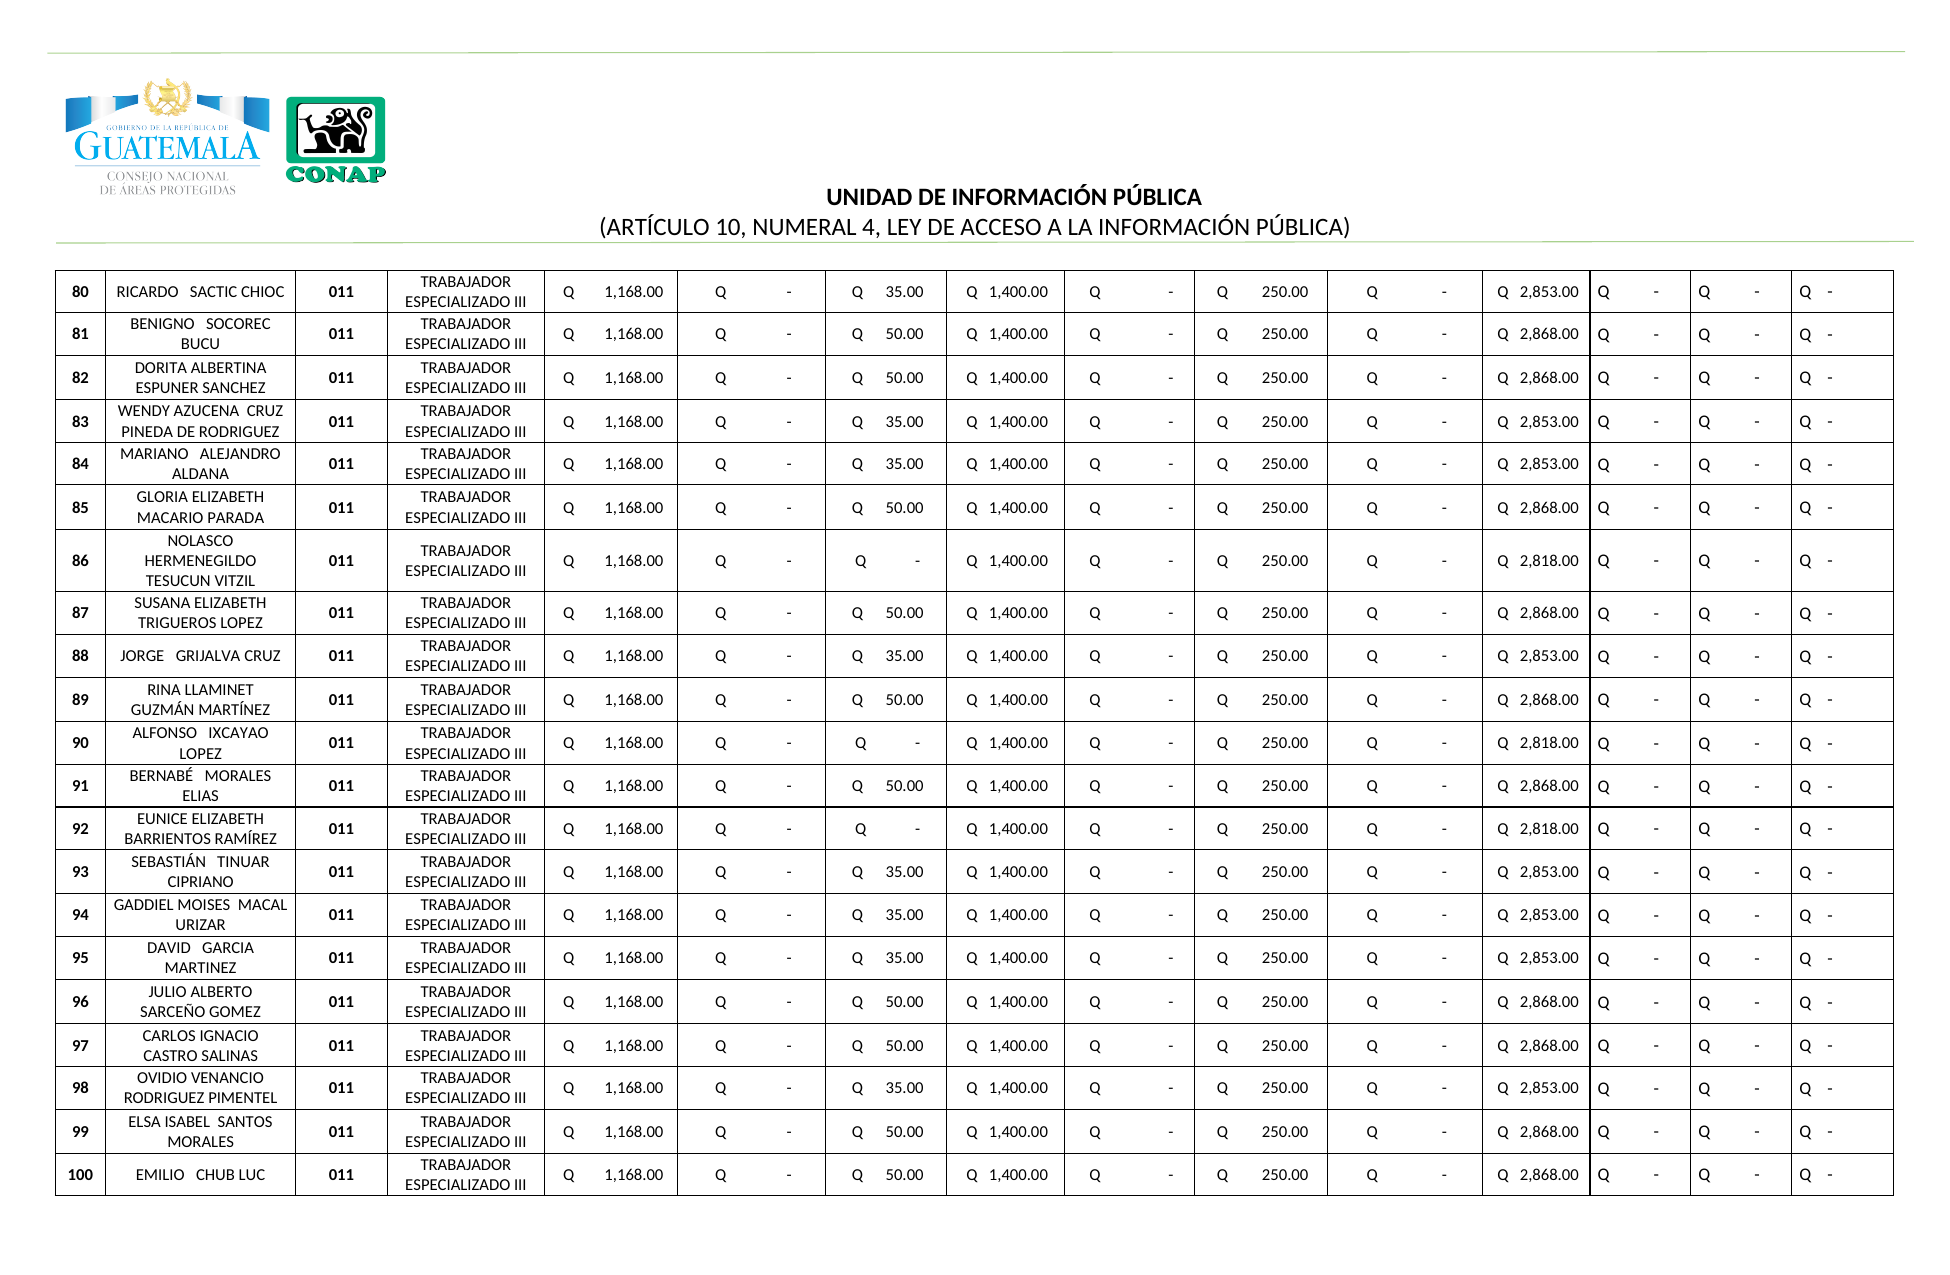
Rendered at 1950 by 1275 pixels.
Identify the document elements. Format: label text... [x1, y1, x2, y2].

table_header MES DE SEPTIEMBRE 2017 RENGLON PRESUPUESTARIO 011 -CONAP- [1691, 485, 1791, 529]
table_header MES DE SEPTIEMBRE 2017 RENGLON PRESUPUESTARIO 011 -CONAP- [1691, 980, 1791, 1023]
table_header MES DE SEPTIEMBRE 2017 RENGLON PRESUPUESTARIO 011 -CONAP- [1792, 1024, 1893, 1066]
table_header MES DE SEPTIEMBRE 2017 RENGLON PRESUPUESTARIO 011 -CONAP- [1195, 808, 1327, 849]
table_header MES DE SEPTIEMBRE 2017 RENGLON PRESUPUESTARIO 011 -CONAP- [106, 530, 295, 591]
table_header MES DE SEPTIEMBRE 2017 RENGLON PRESUPUESTARIO 011 -CONAP- [388, 313, 544, 355]
table_header MES DE SEPTIEMBRE 2017 RENGLON PRESUPUESTARIO 011 -CONAP- [1328, 400, 1482, 442]
table_header MES DE SEPTIEMBRE 2017 RENGLON PRESUPUESTARIO 011 -CONAP- [826, 980, 946, 1023]
table_header MES DE SEPTIEMBRE 2017 RENGLON PRESUPUESTARIO 011 -CONAP- [1328, 1024, 1482, 1066]
table_header MES DE SEPTIEMBRE 2017 RENGLON PRESUPUESTARIO 011 -CONAP- [947, 722, 1064, 764]
table_header MES DE SEPTIEMBRE 2017 RENGLON PRESUPUESTARIO 011 -CONAP- [947, 592, 1064, 634]
table_header MES DE SEPTIEMBRE 2017 RENGLON PRESUPUESTARIO 011 -CONAP- [545, 678, 677, 721]
table_header MES DE SEPTIEMBRE 2017 RENGLON PRESUPUESTARIO 011 -CONAP- [388, 530, 544, 591]
table_header MES DE SEPTIEMBRE 2017 RENGLON PRESUPUESTARIO 011 -CONAP- [1591, 1067, 1690, 1109]
table_header MES DE SEPTIEMBRE 2017 RENGLON PRESUPUESTARIO 011 -CONAP- [1483, 980, 1589, 1023]
table_header MES DE SEPTIEMBRE 2017 RENGLON PRESUPUESTARIO 011 -CONAP- [678, 1154, 825, 1195]
table_header MES DE SEPTIEMBRE 2017 RENGLON PRESUPUESTARIO 011 -CONAP- [1065, 850, 1194, 893]
table_header MES DE SEPTIEMBRE 2017 RENGLON PRESUPUESTARIO 011 -CONAP- [826, 356, 946, 399]
table_header MES DE SEPTIEMBRE 2017 RENGLON PRESUPUESTARIO 011 -CONAP- [1691, 765, 1791, 806]
table_header MES DE SEPTIEMBRE 2017 RENGLON PRESUPUESTARIO 011 -CONAP- [678, 356, 825, 399]
table_header MES DE SEPTIEMBRE 2017 RENGLON PRESUPUESTARIO 011 -CONAP- [1691, 635, 1791, 677]
table_header MES DE SEPTIEMBRE 2017 RENGLON PRESUPUESTARIO 011 -CONAP- [678, 808, 825, 849]
table_header MES DE SEPTIEMBRE 2017 RENGLON PRESUPUESTARIO 011 -CONAP- [1065, 530, 1194, 591]
table_header MES DE SEPTIEMBRE 2017 RENGLON PRESUPUESTARIO 011 -CONAP- [388, 271, 544, 312]
table_header MES DE SEPTIEMBRE 2017 RENGLON PRESUPUESTARIO 011 -CONAP- [947, 443, 1064, 484]
table_header MES DE SEPTIEMBRE 2017 RENGLON PRESUPUESTARIO 011 -CONAP- [388, 722, 544, 764]
table_header MES DE SEPTIEMBRE 2017 RENGLON PRESUPUESTARIO 011 -CONAP- [678, 485, 825, 529]
table_header MES DE SEPTIEMBRE 2017 RENGLON PRESUPUESTARIO 011 -CONAP- [1483, 530, 1589, 591]
table_header MES DE SEPTIEMBRE 2017 RENGLON PRESUPUESTARIO 011 -CONAP- [1328, 808, 1482, 849]
table_header MES DE SEPTIEMBRE 2017 RENGLON PRESUPUESTARIO 011 -CONAP- [826, 530, 946, 591]
table_header MES DE SEPTIEMBRE 2017 RENGLON PRESUPUESTARIO 011 -CONAP- [545, 635, 677, 677]
table_header MES DE SEPTIEMBRE 2017 RENGLON PRESUPUESTARIO 011 -CONAP- [106, 356, 295, 399]
table_header MES DE SEPTIEMBRE 2017 RENGLON PRESUPUESTARIO 011 -CONAP- [678, 443, 825, 484]
table_header MES DE SEPTIEMBRE 2017 RENGLON PRESUPUESTARIO 011 -CONAP- [1792, 271, 1893, 312]
table_header MES DE SEPTIEMBRE 2017 RENGLON PRESUPUESTARIO 011 -CONAP- [106, 722, 295, 764]
table_header MES DE SEPTIEMBRE 2017 RENGLON PRESUPUESTARIO 011 -CONAP- [947, 980, 1064, 1023]
table_header MES DE SEPTIEMBRE 2017 RENGLON PRESUPUESTARIO 011 -CONAP- [1792, 485, 1893, 529]
table_header MES DE SEPTIEMBRE 2017 RENGLON PRESUPUESTARIO 011 -CONAP- [1065, 678, 1194, 721]
table_header MES DE SEPTIEMBRE 2017 RENGLON PRESUPUESTARIO 011 -CONAP- [545, 765, 677, 806]
table_header MES DE SEPTIEMBRE 2017 RENGLON PRESUPUESTARIO 011 -CONAP- [1195, 443, 1327, 484]
table_header MES DE SEPTIEMBRE 2017 RENGLON PRESUPUESTARIO 011 -CONAP- [1065, 313, 1194, 355]
table_header MES DE SEPTIEMBRE 2017 RENGLON PRESUPUESTARIO 011 -CONAP- [1483, 356, 1589, 399]
table_header MES DE SEPTIEMBRE 2017 RENGLON PRESUPUESTARIO 011 -CONAP- [1691, 894, 1791, 936]
table_header MES DE SEPTIEMBRE 2017 RENGLON PRESUPUESTARIO 011 -CONAP- [1065, 1024, 1194, 1066]
table_header MES DE SEPTIEMBRE 2017 RENGLON PRESUPUESTARIO 011 -CONAP- [1195, 1154, 1327, 1195]
table_header MES DE SEPTIEMBRE 2017 RENGLON PRESUPUESTARIO 011 -CONAP- [1065, 592, 1194, 634]
table_header MES DE SEPTIEMBRE 2017 RENGLON PRESUPUESTARIO 011 -CONAP- [106, 894, 295, 936]
table_header MES DE SEPTIEMBRE 2017 RENGLON PRESUPUESTARIO 011 -CONAP- [1792, 678, 1893, 721]
table_header MES DE SEPTIEMBRE 2017 RENGLON PRESUPUESTARIO 011 -CONAP- [106, 808, 295, 849]
table_header MES DE SEPTIEMBRE 2017 RENGLON PRESUPUESTARIO 011 -CONAP- [1483, 894, 1589, 936]
table_header MES DE SEPTIEMBRE 2017 RENGLON PRESUPUESTARIO 011 -CONAP- [1792, 850, 1893, 893]
table_header MES DE SEPTIEMBRE 2017 RENGLON PRESUPUESTARIO 011 -CONAP- [1483, 313, 1589, 355]
table_header MES DE SEPTIEMBRE 2017 RENGLON PRESUPUESTARIO 011 -CONAP- [1065, 722, 1194, 764]
table_header MES DE SEPTIEMBRE 2017 RENGLON PRESUPUESTARIO 011 -CONAP- [1691, 592, 1791, 634]
table_header MES DE SEPTIEMBRE 2017 RENGLON PRESUPUESTARIO 011 -CONAP- [1792, 313, 1893, 355]
table_header MES DE SEPTIEMBRE 2017 RENGLON PRESUPUESTARIO 011 -CONAP- [947, 1154, 1064, 1195]
table_header MES DE SEPTIEMBRE 2017 RENGLON PRESUPUESTARIO 011 -CONAP- [388, 1024, 544, 1066]
table_header MES DE SEPTIEMBRE 2017 RENGLON PRESUPUESTARIO 011 -CONAP- [1691, 313, 1791, 355]
table_header MES DE SEPTIEMBRE 2017 RENGLON PRESUPUESTARIO 011 -CONAP- [1591, 1110, 1690, 1153]
table_header MES DE SEPTIEMBRE 2017 RENGLON PRESUPUESTARIO 011 -CONAP- [1691, 850, 1791, 893]
table_header MES DE SEPTIEMBRE 2017 RENGLON PRESUPUESTARIO 011 -CONAP- [1328, 894, 1482, 936]
table_header MES DE SEPTIEMBRE 2017 RENGLON PRESUPUESTARIO 011 -CONAP- [388, 485, 544, 529]
table_header MES DE SEPTIEMBRE 2017 RENGLON PRESUPUESTARIO 011 -CONAP- [106, 850, 295, 893]
table_header MES DE SEPTIEMBRE 2017 RENGLON PRESUPUESTARIO 011 -CONAP- [1792, 1154, 1893, 1195]
table_header MES DE SEPTIEMBRE 2017 RENGLON PRESUPUESTARIO 011 -CONAP- [1792, 765, 1893, 806]
table_header MES DE SEPTIEMBRE 2017 RENGLON PRESUPUESTARIO 011 -CONAP- [678, 894, 825, 936]
table_header MES DE SEPTIEMBRE 2017 RENGLON PRESUPUESTARIO 011 -CONAP- [1591, 635, 1690, 677]
table_header MES DE SEPTIEMBRE 2017 RENGLON PRESUPUESTARIO 011 -CONAP- [1591, 313, 1690, 355]
table_header MES DE SEPTIEMBRE 2017 RENGLON PRESUPUESTARIO 011 -CONAP- [1591, 356, 1690, 399]
table_header MES DE SEPTIEMBRE 2017 RENGLON PRESUPUESTARIO 011 -CONAP- [947, 1024, 1064, 1066]
table_header MES DE SEPTIEMBRE 2017 RENGLON PRESUPUESTARIO 011 -CONAP- [947, 485, 1064, 529]
table_header MES DE SEPTIEMBRE 2017 RENGLON PRESUPUESTARIO 011 -CONAP- [1328, 980, 1482, 1023]
table_header MES DE SEPTIEMBRE 2017 RENGLON PRESUPUESTARIO 011 -CONAP- [1065, 765, 1194, 806]
table_header MES DE SEPTIEMBRE 2017 RENGLON PRESUPUESTARIO 011 -CONAP- [1328, 356, 1482, 399]
table_header MES DE SEPTIEMBRE 2017 RENGLON PRESUPUESTARIO 011 -CONAP- [1328, 1067, 1482, 1109]
table_header MES DE SEPTIEMBRE 2017 RENGLON PRESUPUESTARIO 011 -CONAP- [545, 980, 677, 1023]
table_header MES DE SEPTIEMBRE 2017 RENGLON PRESUPUESTARIO 011 -CONAP- [1328, 765, 1482, 806]
table_header MES DE SEPTIEMBRE 2017 RENGLON PRESUPUESTARIO 011 -CONAP- [388, 850, 544, 893]
table_header MES DE SEPTIEMBRE 2017 RENGLON PRESUPUESTARIO 011 -CONAP- [388, 1067, 544, 1109]
table_header MES DE SEPTIEMBRE 2017 RENGLON PRESUPUESTARIO 011 -CONAP- [1065, 443, 1194, 484]
table_header MES DE SEPTIEMBRE 2017 RENGLON PRESUPUESTARIO 011 -CONAP- [826, 894, 946, 936]
table_header MES DE SEPTIEMBRE 2017 RENGLON PRESUPUESTARIO 011 -CONAP- [1483, 765, 1589, 806]
table_header MES DE SEPTIEMBRE 2017 RENGLON PRESUPUESTARIO 011 -CONAP- [1691, 1067, 1791, 1109]
table_header MES DE SEPTIEMBRE 2017 RENGLON PRESUPUESTARIO 011 -CONAP- [1483, 1067, 1589, 1109]
table_header MES DE SEPTIEMBRE 2017 RENGLON PRESUPUESTARIO 011 -CONAP- [1792, 635, 1893, 677]
table_header MES DE SEPTIEMBRE 2017 RENGLON PRESUPUESTARIO 011 -CONAP- [1195, 1110, 1327, 1153]
table_header MES DE SEPTIEMBRE 2017 RENGLON PRESUPUESTARIO 011 -CONAP- [1691, 1024, 1791, 1066]
table_header MES DE SEPTIEMBRE 2017 RENGLON PRESUPUESTARIO 011 -CONAP- [678, 850, 825, 893]
table_header MES DE SEPTIEMBRE 2017 RENGLON PRESUPUESTARIO 011 -CONAP- [106, 1067, 295, 1109]
table_header MES DE SEPTIEMBRE 2017 RENGLON PRESUPUESTARIO 011 -CONAP- [1065, 485, 1194, 529]
table_header MES DE SEPTIEMBRE 2017 RENGLON PRESUPUESTARIO 011 -CONAP- [1195, 765, 1327, 806]
table_header MES DE SEPTIEMBRE 2017 RENGLON PRESUPUESTARIO 011 -CONAP- [1328, 678, 1482, 721]
table_header MES DE SEPTIEMBRE 2017 RENGLON PRESUPUESTARIO 011 -CONAP- [1792, 894, 1893, 936]
table_header MES DE SEPTIEMBRE 2017 RENGLON PRESUPUESTARIO 011 -CONAP- [1792, 530, 1893, 591]
table_header MES DE SEPTIEMBRE 2017 RENGLON PRESUPUESTARIO 011 -CONAP- [106, 313, 295, 355]
table_header MES DE SEPTIEMBRE 2017 RENGLON PRESUPUESTARIO 011 -CONAP- [1483, 271, 1589, 312]
table_header MES DE SEPTIEMBRE 2017 RENGLON PRESUPUESTARIO 011 -CONAP- [1328, 1154, 1482, 1195]
table_header MES DE SEPTIEMBRE 2017 RENGLON PRESUPUESTARIO 011 -CONAP- [947, 1067, 1064, 1109]
table_header MES DE SEPTIEMBRE 2017 RENGLON PRESUPUESTARIO 011 -CONAP- [545, 356, 677, 399]
table_header MES DE SEPTIEMBRE 2017 RENGLON PRESUPUESTARIO 011 -CONAP- [678, 271, 825, 312]
table_header MES DE SEPTIEMBRE 2017 RENGLON PRESUPUESTARIO 011 -CONAP- [1483, 1110, 1589, 1153]
table_header MES DE SEPTIEMBRE 2017 RENGLON PRESUPUESTARIO 011 -CONAP- [106, 1154, 295, 1195]
table_header MES DE SEPTIEMBRE 2017 RENGLON PRESUPUESTARIO 011 -CONAP- [1591, 765, 1690, 806]
table_header MES DE SEPTIEMBRE 2017 RENGLON PRESUPUESTARIO 011 -CONAP- [388, 894, 544, 936]
table_header MES DE SEPTIEMBRE 2017 RENGLON PRESUPUESTARIO 011 -CONAP- [1195, 400, 1327, 442]
table_header MES DE SEPTIEMBRE 2017 RENGLON PRESUPUESTARIO 011 -CONAP- [1195, 1067, 1327, 1109]
table_header MES DE SEPTIEMBRE 2017 RENGLON PRESUPUESTARIO 011 -CONAP- [106, 1110, 295, 1153]
table_header MES DE SEPTIEMBRE 2017 RENGLON PRESUPUESTARIO 011 -CONAP- [1065, 1154, 1194, 1195]
table_header MES DE SEPTIEMBRE 2017 RENGLON PRESUPUESTARIO 011 -CONAP- [1065, 271, 1194, 312]
table_header MES DE SEPTIEMBRE 2017 RENGLON PRESUPUESTARIO 011 -CONAP- [1195, 937, 1327, 979]
picture [47, 73, 402, 205]
table_header MES DE SEPTIEMBRE 2017 RENGLON PRESUPUESTARIO 011 -CONAP- [1691, 1154, 1791, 1195]
table_header MES DE SEPTIEMBRE 2017 RENGLON PRESUPUESTARIO 011 -CONAP- [1591, 894, 1690, 936]
table_header MES DE SEPTIEMBRE 2017 RENGLON PRESUPUESTARIO 011 -CONAP- [1591, 592, 1690, 634]
table_header MES DE SEPTIEMBRE 2017 RENGLON PRESUPUESTARIO 011 -CONAP- [545, 937, 677, 979]
table_header MES DE SEPTIEMBRE 2017 RENGLON PRESUPUESTARIO 011 -CONAP- [1483, 808, 1589, 849]
table_header MES DE SEPTIEMBRE 2017 RENGLON PRESUPUESTARIO 011 -CONAP- [1065, 635, 1194, 677]
table_header MES DE SEPTIEMBRE 2017 RENGLON PRESUPUESTARIO 011 -CONAP- [545, 313, 677, 355]
table_header MES DE SEPTIEMBRE 2017 RENGLON PRESUPUESTARIO 011 -CONAP- [678, 635, 825, 677]
table_header MES DE SEPTIEMBRE 2017 RENGLON PRESUPUESTARIO 011 -CONAP- [678, 937, 825, 979]
table_header MES DE SEPTIEMBRE 2017 RENGLON PRESUPUESTARIO 011 -CONAP- [106, 443, 295, 484]
table_header MES DE SEPTIEMBRE 2017 RENGLON PRESUPUESTARIO 011 -CONAP- [1691, 530, 1791, 591]
table_header MES DE SEPTIEMBRE 2017 RENGLON PRESUPUESTARIO 011 -CONAP- [1195, 313, 1327, 355]
table_header MES DE SEPTIEMBRE 2017 RENGLON PRESUPUESTARIO 011 -CONAP- [947, 635, 1064, 677]
table_header MES DE SEPTIEMBRE 2017 RENGLON PRESUPUESTARIO 011 -CONAP- [678, 678, 825, 721]
table_header MES DE SEPTIEMBRE 2017 RENGLON PRESUPUESTARIO 011 -CONAP- [1328, 937, 1482, 979]
table_header MES DE SEPTIEMBRE 2017 RENGLON PRESUPUESTARIO 011 -CONAP- [1065, 894, 1194, 936]
table_header MES DE SEPTIEMBRE 2017 RENGLON PRESUPUESTARIO 011 -CONAP- [1792, 1067, 1893, 1109]
table_header MES DE SEPTIEMBRE 2017 RENGLON PRESUPUESTARIO 011 -CONAP- [545, 722, 677, 764]
table_header MES DE SEPTIEMBRE 2017 RENGLON PRESUPUESTARIO 011 -CONAP- [1591, 937, 1690, 979]
table_header MES DE SEPTIEMBRE 2017 RENGLON PRESUPUESTARIO 011 -CONAP- [106, 678, 295, 721]
table_header MES DE SEPTIEMBRE 2017 RENGLON PRESUPUESTARIO 011 -CONAP- [1328, 592, 1482, 634]
table_header MES DE SEPTIEMBRE 2017 RENGLON PRESUPUESTARIO 011 -CONAP- [1195, 592, 1327, 634]
table_header MES DE SEPTIEMBRE 2017 RENGLON PRESUPUESTARIO 011 -CONAP- [1792, 808, 1893, 849]
table_header MES DE SEPTIEMBRE 2017 RENGLON PRESUPUESTARIO 011 -CONAP- [1065, 1110, 1194, 1153]
table_header MES DE SEPTIEMBRE 2017 RENGLON PRESUPUESTARIO 011 -CONAP- [1591, 443, 1690, 484]
table_header MES DE SEPTIEMBRE 2017 RENGLON PRESUPUESTARIO 011 -CONAP- [1483, 1024, 1589, 1066]
table_header MES DE SEPTIEMBRE 2017 RENGLON PRESUPUESTARIO 011 -CONAP- [1065, 356, 1194, 399]
table_header MES DE SEPTIEMBRE 2017 RENGLON PRESUPUESTARIO 011 -CONAP- [1195, 635, 1327, 677]
table_header MES DE SEPTIEMBRE 2017 RENGLON PRESUPUESTARIO 011 -CONAP- [1328, 485, 1482, 529]
table_header MES DE SEPTIEMBRE 2017 RENGLON PRESUPUESTARIO 011 -CONAP- [826, 313, 946, 355]
table_header MES DE SEPTIEMBRE 2017 RENGLON PRESUPUESTARIO 011 -CONAP- [106, 400, 295, 442]
table_header MES DE SEPTIEMBRE 2017 RENGLON PRESUPUESTARIO 011 -CONAP- [106, 765, 295, 806]
table_header MES DE SEPTIEMBRE 2017 RENGLON PRESUPUESTARIO 011 -CONAP- [947, 808, 1064, 849]
table_header MES DE SEPTIEMBRE 2017 RENGLON PRESUPUESTARIO 011 -CONAP- [826, 722, 946, 764]
table_header MES DE SEPTIEMBRE 2017 RENGLON PRESUPUESTARIO 011 -CONAP- [1483, 635, 1589, 677]
table_header MES DE SEPTIEMBRE 2017 RENGLON PRESUPUESTARIO 011 -CONAP- [1328, 530, 1482, 591]
table_header MES DE SEPTIEMBRE 2017 RENGLON PRESUPUESTARIO 011 -CONAP- [1195, 894, 1327, 936]
table_header MES DE SEPTIEMBRE 2017 RENGLON PRESUPUESTARIO 011 -CONAP- [545, 894, 677, 936]
table_header MES DE SEPTIEMBRE 2017 RENGLON PRESUPUESTARIO 011 -CONAP- [1195, 485, 1327, 529]
table_header MES DE SEPTIEMBRE 2017 RENGLON PRESUPUESTARIO 011 -CONAP- [678, 1110, 825, 1153]
table_header MES DE SEPTIEMBRE 2017 RENGLON PRESUPUESTARIO 011 -CONAP- [1691, 356, 1791, 399]
table_header MES DE SEPTIEMBRE 2017 RENGLON PRESUPUESTARIO 011 -CONAP- [826, 1154, 946, 1195]
table_header MES DE SEPTIEMBRE 2017 RENGLON PRESUPUESTARIO 011 -CONAP- [388, 808, 544, 849]
table_header MES DE SEPTIEMBRE 2017 RENGLON PRESUPUESTARIO 011 -CONAP- [1792, 443, 1893, 484]
table_header MES DE SEPTIEMBRE 2017 RENGLON PRESUPUESTARIO 011 -CONAP- [1792, 356, 1893, 399]
table_header MES DE SEPTIEMBRE 2017 RENGLON PRESUPUESTARIO 011 -CONAP- [1691, 937, 1791, 979]
table_header MES DE SEPTIEMBRE 2017 RENGLON PRESUPUESTARIO 011 -CONAP- [1328, 722, 1482, 764]
table_header MES DE SEPTIEMBRE 2017 RENGLON PRESUPUESTARIO 011 -CONAP- [1483, 678, 1589, 721]
table_header MES DE SEPTIEMBRE 2017 RENGLON PRESUPUESTARIO 011 -CONAP- [1483, 400, 1589, 442]
table_header MES DE SEPTIEMBRE 2017 RENGLON PRESUPUESTARIO 011 -CONAP- [1483, 850, 1589, 893]
table_header MES DE SEPTIEMBRE 2017 RENGLON PRESUPUESTARIO 011 -CONAP- [947, 678, 1064, 721]
table_header MES DE SEPTIEMBRE 2017 RENGLON PRESUPUESTARIO 011 -CONAP- [947, 1110, 1064, 1153]
table_header MES DE SEPTIEMBRE 2017 RENGLON PRESUPUESTARIO 011 -CONAP- [545, 592, 677, 634]
table_header MES DE SEPTIEMBRE 2017 RENGLON PRESUPUESTARIO 011 -CONAP- [826, 678, 946, 721]
table_header MES DE SEPTIEMBRE 2017 RENGLON PRESUPUESTARIO 011 -CONAP- [1195, 980, 1327, 1023]
table_header MES DE SEPTIEMBRE 2017 RENGLON PRESUPUESTARIO 011 -CONAP- [545, 808, 677, 849]
table_header MES DE SEPTIEMBRE 2017 RENGLON PRESUPUESTARIO 011 -CONAP- [1483, 1154, 1589, 1195]
table_header MES DE SEPTIEMBRE 2017 RENGLON PRESUPUESTARIO 011 -CONAP- [947, 271, 1064, 312]
table_header MES DE SEPTIEMBRE 2017 RENGLON PRESUPUESTARIO 011 -CONAP- [1328, 635, 1482, 677]
table_header MES DE SEPTIEMBRE 2017 RENGLON PRESUPUESTARIO 011 -CONAP- [826, 592, 946, 634]
table_header MES DE SEPTIEMBRE 2017 RENGLON PRESUPUESTARIO 011 -CONAP- [947, 356, 1064, 399]
table_header MES DE SEPTIEMBRE 2017 RENGLON PRESUPUESTARIO 011 -CONAP- [947, 400, 1064, 442]
table_header MES DE SEPTIEMBRE 2017 RENGLON PRESUPUESTARIO 011 -CONAP- [388, 443, 544, 484]
table_header MES DE SEPTIEMBRE 2017 RENGLON PRESUPUESTARIO 011 -CONAP- [1328, 1110, 1482, 1153]
table_header MES DE SEPTIEMBRE 2017 RENGLON PRESUPUESTARIO 011 -CONAP- [826, 1067, 946, 1109]
table_header MES DE SEPTIEMBRE 2017 RENGLON PRESUPUESTARIO 011 -CONAP- [545, 530, 677, 591]
table_header MES DE SEPTIEMBRE 2017 RENGLON PRESUPUESTARIO 011 -CONAP- [1195, 271, 1327, 312]
table_header MES DE SEPTIEMBRE 2017 RENGLON PRESUPUESTARIO 011 -CONAP- [1591, 980, 1690, 1023]
table_header MES DE SEPTIEMBRE 2017 RENGLON PRESUPUESTARIO 011 -CONAP- [947, 850, 1064, 893]
table_header MES DE SEPTIEMBRE 2017 RENGLON PRESUPUESTARIO 011 -CONAP- [1483, 722, 1589, 764]
table_header MES DE SEPTIEMBRE 2017 RENGLON PRESUPUESTARIO 011 -CONAP- [1591, 485, 1690, 529]
table_header MES DE SEPTIEMBRE 2017 RENGLON PRESUPUESTARIO 011 -CONAP- [106, 635, 295, 677]
table_header MES DE SEPTIEMBRE 2017 RENGLON PRESUPUESTARIO 011 -CONAP- [545, 443, 677, 484]
table_header MES DE SEPTIEMBRE 2017 RENGLON PRESUPUESTARIO 011 -CONAP- [678, 1067, 825, 1109]
table_header MES DE SEPTIEMBRE 2017 RENGLON PRESUPUESTARIO 011 -CONAP- [1195, 722, 1327, 764]
table_header MES DE SEPTIEMBRE 2017 RENGLON PRESUPUESTARIO 011 -CONAP- [826, 808, 946, 849]
table_header MES DE SEPTIEMBRE 2017 RENGLON PRESUPUESTARIO 011 -CONAP- [545, 1024, 677, 1066]
table_header MES DE SEPTIEMBRE 2017 RENGLON PRESUPUESTARIO 011 -CONAP- [1328, 313, 1482, 355]
table_header MES DE SEPTIEMBRE 2017 RENGLON PRESUPUESTARIO 011 -CONAP- [1065, 400, 1194, 442]
table_header MES DE SEPTIEMBRE 2017 RENGLON PRESUPUESTARIO 011 -CONAP- [1591, 530, 1690, 591]
table_header MES DE SEPTIEMBRE 2017 RENGLON PRESUPUESTARIO 011 -CONAP- [1792, 980, 1893, 1023]
table_header MES DE SEPTIEMBRE 2017 RENGLON PRESUPUESTARIO 011 -CONAP- [1691, 400, 1791, 442]
table_header MES DE SEPTIEMBRE 2017 RENGLON PRESUPUESTARIO 011 -CONAP- [826, 765, 946, 806]
table_header MES DE SEPTIEMBRE 2017 RENGLON PRESUPUESTARIO 011 -CONAP- [947, 530, 1064, 591]
table_header MES DE SEPTIEMBRE 2017 RENGLON PRESUPUESTARIO 011 -CONAP- [947, 765, 1064, 806]
table_header MES DE SEPTIEMBRE 2017 RENGLON PRESUPUESTARIO 011 -CONAP- [1065, 1067, 1194, 1109]
table_header MES DE SEPTIEMBRE 2017 RENGLON PRESUPUESTARIO 011 -CONAP- [1328, 443, 1482, 484]
table_header MES DE SEPTIEMBRE 2017 RENGLON PRESUPUESTARIO 011 -CONAP- [678, 313, 825, 355]
table_header MES DE SEPTIEMBRE 2017 RENGLON PRESUPUESTARIO 011 -CONAP- [1591, 1024, 1690, 1066]
table_header MES DE SEPTIEMBRE 2017 RENGLON PRESUPUESTARIO 011 -CONAP- [388, 635, 544, 677]
table_header MES DE SEPTIEMBRE 2017 RENGLON PRESUPUESTARIO 011 -CONAP- [678, 1024, 825, 1066]
table_header MES DE SEPTIEMBRE 2017 RENGLON PRESUPUESTARIO 011 -CONAP- [678, 765, 825, 806]
table_header MES DE SEPTIEMBRE 2017 RENGLON PRESUPUESTARIO 011 -CONAP- [826, 443, 946, 484]
table_header MES DE SEPTIEMBRE 2017 RENGLON PRESUPUESTARIO 011 -CONAP- [1792, 1110, 1893, 1153]
table_header MES DE SEPTIEMBRE 2017 RENGLON PRESUPUESTARIO 011 -CONAP- [1691, 271, 1791, 312]
table_header MES DE SEPTIEMBRE 2017 RENGLON PRESUPUESTARIO 011 -CONAP- [1792, 400, 1893, 442]
table_header MES DE SEPTIEMBRE 2017 RENGLON PRESUPUESTARIO 011 -CONAP- [388, 980, 544, 1023]
table_header MES DE SEPTIEMBRE 2017 RENGLON PRESUPUESTARIO 011 -CONAP- [1065, 937, 1194, 979]
table_header MES DE SEPTIEMBRE 2017 RENGLON PRESUPUESTARIO 011 -CONAP- [826, 1110, 946, 1153]
table_header MES DE SEPTIEMBRE 2017 RENGLON PRESUPUESTARIO 011 -CONAP- [678, 980, 825, 1023]
table_header MES DE SEPTIEMBRE 2017 RENGLON PRESUPUESTARIO 011 -CONAP- [1792, 937, 1893, 979]
table_header MES DE SEPTIEMBRE 2017 RENGLON PRESUPUESTARIO 011 -CONAP- [106, 1024, 295, 1066]
table_header MES DE SEPTIEMBRE 2017 RENGLON PRESUPUESTARIO 011 -CONAP- [1195, 850, 1327, 893]
table_header MES DE SEPTIEMBRE 2017 RENGLON PRESUPUESTARIO 011 -CONAP- [388, 356, 544, 399]
table_header MES DE SEPTIEMBRE 2017 RENGLON PRESUPUESTARIO 011 -CONAP- [1591, 400, 1690, 442]
table_header MES DE SEPTIEMBRE 2017 RENGLON PRESUPUESTARIO 011 -CONAP- [1691, 1110, 1791, 1153]
table_header MES DE SEPTIEMBRE 2017 RENGLON PRESUPUESTARIO 011 -CONAP- [1483, 592, 1589, 634]
table_header MES DE SEPTIEMBRE 2017 RENGLON PRESUPUESTARIO 011 -CONAP- [678, 722, 825, 764]
table_header MES DE SEPTIEMBRE 2017 RENGLON PRESUPUESTARIO 011 -CONAP- [826, 635, 946, 677]
table_header MES DE SEPTIEMBRE 2017 RENGLON PRESUPUESTARIO 011 -CONAP- [1691, 722, 1791, 764]
table_header MES DE SEPTIEMBRE 2017 RENGLON PRESUPUESTARIO 011 -CONAP- [1591, 678, 1690, 721]
table_header MES DE SEPTIEMBRE 2017 RENGLON PRESUPUESTARIO 011 -CONAP- [1591, 722, 1690, 764]
table_header MES DE SEPTIEMBRE 2017 RENGLON PRESUPUESTARIO 011 -CONAP- [388, 1110, 544, 1153]
table_header MES DE SEPTIEMBRE 2017 RENGLON PRESUPUESTARIO 011 -CONAP- [1691, 678, 1791, 721]
table_header MES DE SEPTIEMBRE 2017 RENGLON PRESUPUESTARIO 011 -CONAP- [1691, 443, 1791, 484]
table_header MES DE SEPTIEMBRE 2017 RENGLON PRESUPUESTARIO 011 -CONAP- [388, 592, 544, 634]
table_header MES DE SEPTIEMBRE 2017 RENGLON PRESUPUESTARIO 011 -CONAP- [1195, 356, 1327, 399]
table_header MES DE SEPTIEMBRE 2017 RENGLON PRESUPUESTARIO 011 -CONAP- [1483, 937, 1589, 979]
table_header MES DE SEPTIEMBRE 2017 RENGLON PRESUPUESTARIO 011 -CONAP- [388, 937, 544, 979]
table_header MES DE SEPTIEMBRE 2017 RENGLON PRESUPUESTARIO 011 -CONAP- [106, 485, 295, 529]
table_header MES DE SEPTIEMBRE 2017 RENGLON PRESUPUESTARIO 011 -CONAP- [1328, 271, 1482, 312]
table_header MES DE SEPTIEMBRE 2017 RENGLON PRESUPUESTARIO 011 -CONAP- [1195, 1024, 1327, 1066]
table_header MES DE SEPTIEMBRE 2017 RENGLON PRESUPUESTARIO 011 -CONAP- [1591, 808, 1690, 849]
table_header MES DE SEPTIEMBRE 2017 RENGLON PRESUPUESTARIO 011 -CONAP- [826, 400, 946, 442]
table_header MES DE SEPTIEMBRE 2017 RENGLON PRESUPUESTARIO 011 -CONAP- [106, 980, 295, 1023]
table_header MES DE SEPTIEMBRE 2017 RENGLON PRESUPUESTARIO 011 -CONAP- [545, 850, 677, 893]
table_header MES DE SEPTIEMBRE 2017 RENGLON PRESUPUESTARIO 011 -CONAP- [1195, 678, 1327, 721]
table_header MES DE SEPTIEMBRE 2017 RENGLON PRESUPUESTARIO 011 -CONAP- [388, 678, 544, 721]
table_header MES DE SEPTIEMBRE 2017 RENGLON PRESUPUESTARIO 011 -CONAP- [388, 765, 544, 806]
table_header MES DE SEPTIEMBRE 2017 RENGLON PRESUPUESTARIO 011 -CONAP- [388, 1154, 544, 1195]
table_header MES DE SEPTIEMBRE 2017 RENGLON PRESUPUESTARIO 011 -CONAP- [1065, 980, 1194, 1023]
table_header MES DE SEPTIEMBRE 2017 RENGLON PRESUPUESTARIO 011 -CONAP- [947, 937, 1064, 979]
table_header MES DE SEPTIEMBRE 2017 RENGLON PRESUPUESTARIO 011 -CONAP- [678, 592, 825, 634]
table_header MES DE SEPTIEMBRE 2017 RENGLON PRESUPUESTARIO 011 -CONAP- [826, 485, 946, 529]
table_header MES DE SEPTIEMBRE 2017 RENGLON PRESUPUESTARIO 011 -CONAP- [545, 485, 677, 529]
table_header MES DE SEPTIEMBRE 2017 RENGLON PRESUPUESTARIO 011 -CONAP- [545, 1067, 677, 1109]
table_header MES DE SEPTIEMBRE 2017 RENGLON PRESUPUESTARIO 011 -CONAP- [678, 400, 825, 442]
table_header MES DE SEPTIEMBRE 2017 RENGLON PRESUPUESTARIO 011 -CONAP- [1591, 850, 1690, 893]
table_header MES DE SEPTIEMBRE 2017 RENGLON PRESUPUESTARIO 011 -CONAP- [1328, 850, 1482, 893]
table_header MES DE SEPTIEMBRE 2017 RENGLON PRESUPUESTARIO 011 -CONAP- [1691, 808, 1791, 849]
table_header MES DE SEPTIEMBRE 2017 RENGLON PRESUPUESTARIO 011 -CONAP- [545, 1154, 677, 1195]
table_header MES DE SEPTIEMBRE 2017 RENGLON PRESUPUESTARIO 011 -CONAP- [545, 271, 677, 312]
table_header MES DE SEPTIEMBRE 2017 RENGLON PRESUPUESTARIO 011 -CONAP- [947, 313, 1064, 355]
table_header MES DE SEPTIEMBRE 2017 RENGLON PRESUPUESTARIO 011 -CONAP- [826, 1024, 946, 1066]
table_header MES DE SEPTIEMBRE 2017 RENGLON PRESUPUESTARIO 011 -CONAP- [545, 1110, 677, 1153]
table_header MES DE SEPTIEMBRE 2017 RENGLON PRESUPUESTARIO 011 -CONAP- [106, 937, 295, 979]
table_header MES DE SEPTIEMBRE 2017 RENGLON PRESUPUESTARIO 011 -CONAP- [1792, 722, 1893, 764]
table_header MES DE SEPTIEMBRE 2017 RENGLON PRESUPUESTARIO 011 -CONAP- [826, 937, 946, 979]
table_header MES DE SEPTIEMBRE 2017 RENGLON PRESUPUESTARIO 011 -CONAP- [1065, 808, 1194, 849]
table_header MES DE SEPTIEMBRE 2017 RENGLON PRESUPUESTARIO 011 -CONAP- [1483, 485, 1589, 529]
table_header MES DE SEPTIEMBRE 2017 RENGLON PRESUPUESTARIO 011 -CONAP- [106, 271, 295, 312]
table_header MES DE SEPTIEMBRE 2017 RENGLON PRESUPUESTARIO 011 -CONAP- [1591, 1154, 1690, 1195]
table_header MES DE SEPTIEMBRE 2017 RENGLON PRESUPUESTARIO 011 -CONAP- [947, 894, 1064, 936]
table_header MES DE SEPTIEMBRE 2017 RENGLON PRESUPUESTARIO 011 -CONAP- [545, 400, 677, 442]
table_header MES DE SEPTIEMBRE 2017 RENGLON PRESUPUESTARIO 011 -CONAP- [106, 592, 295, 634]
table_header MES DE SEPTIEMBRE 2017 RENGLON PRESUPUESTARIO 011 -CONAP- [1591, 271, 1690, 312]
table_header MES DE SEPTIEMBRE 2017 RENGLON PRESUPUESTARIO 011 -CONAP- [826, 271, 946, 312]
table_header MES DE SEPTIEMBRE 2017 RENGLON PRESUPUESTARIO 011 -CONAP- [388, 400, 544, 442]
table_header MES DE SEPTIEMBRE 2017 RENGLON PRESUPUESTARIO 011 -CONAP- [1483, 443, 1589, 484]
table_header MES DE SEPTIEMBRE 2017 RENGLON PRESUPUESTARIO 011 -CONAP- [1792, 592, 1893, 634]
table_header MES DE SEPTIEMBRE 2017 RENGLON PRESUPUESTARIO 011 -CONAP- [1195, 530, 1327, 591]
table_header MES DE SEPTIEMBRE 2017 RENGLON PRESUPUESTARIO 011 -CONAP- [678, 530, 825, 591]
table_header MES DE SEPTIEMBRE 2017 RENGLON PRESUPUESTARIO 011 -CONAP- [826, 850, 946, 893]
